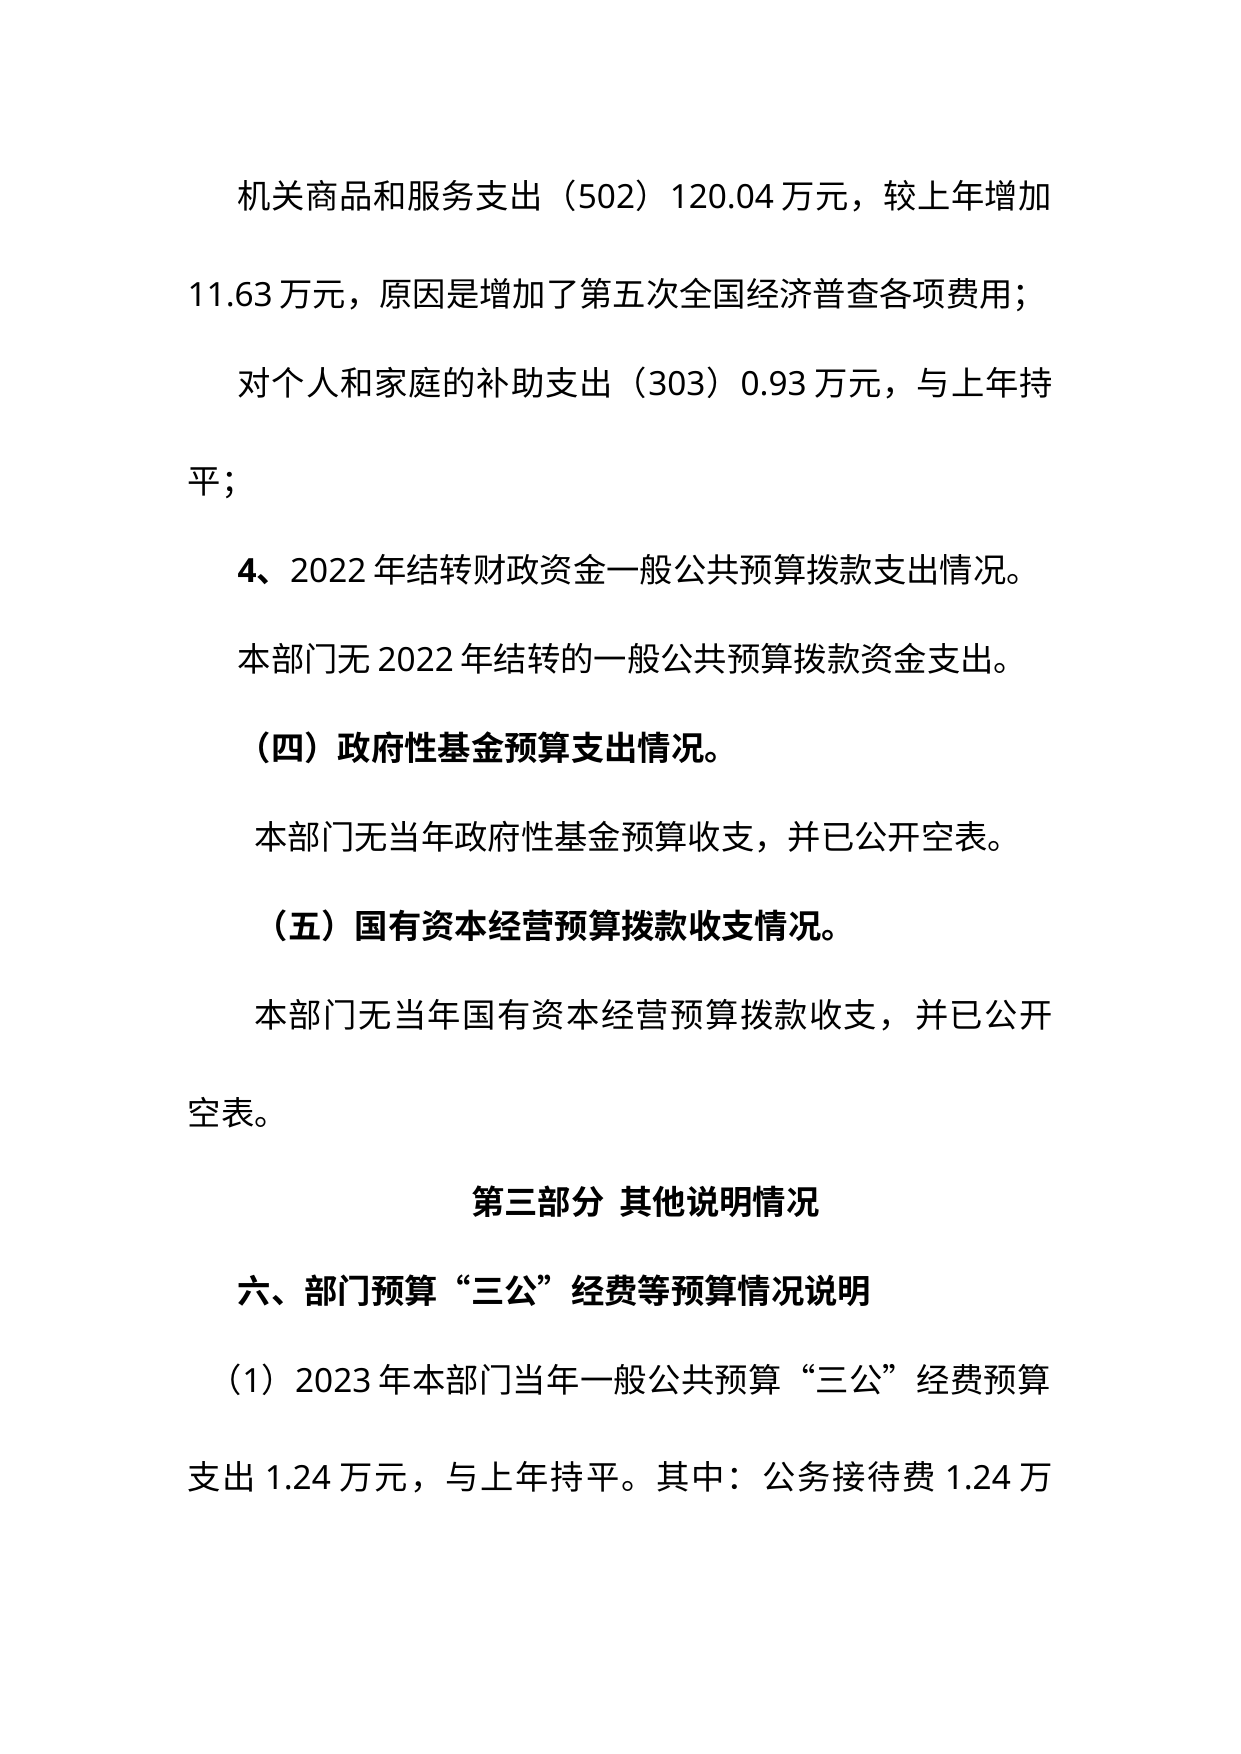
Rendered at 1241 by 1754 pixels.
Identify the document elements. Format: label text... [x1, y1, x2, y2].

list 国有资本经营预算拨款收支情况。 [187, 892, 1053, 957]
text 六、部门预算“三公”经费等预算情况说明 [187, 1256, 1053, 1321]
text 第三部分 其他说明情况 [187, 1167, 1053, 1232]
list 政府性基金预算支出情况。 [187, 713, 1053, 778]
text 4、2022年结转财政资金一般公共预算拨款支出情况。 [187, 535, 1053, 600]
text 本部门无2022年结转的一般公共预算拨款资金支出。 [187, 624, 1053, 689]
list 本部门无当年政府性基金预算收支，并已公开空表。 [187, 803, 1053, 868]
list 本部门无当年国有资本经营预算拨款收支，并已公开空表。 [187, 981, 1053, 1143]
text 对个人和家庭的补助支出（303）0.93万元，与上年持平； [187, 349, 1053, 511]
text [187, 1345, 1053, 1508]
text 机关商品和服务支出（502）120.04万元，较上年增加11.63万元，原因是增加了第五次全国经济普查各项费用； [187, 162, 1053, 324]
